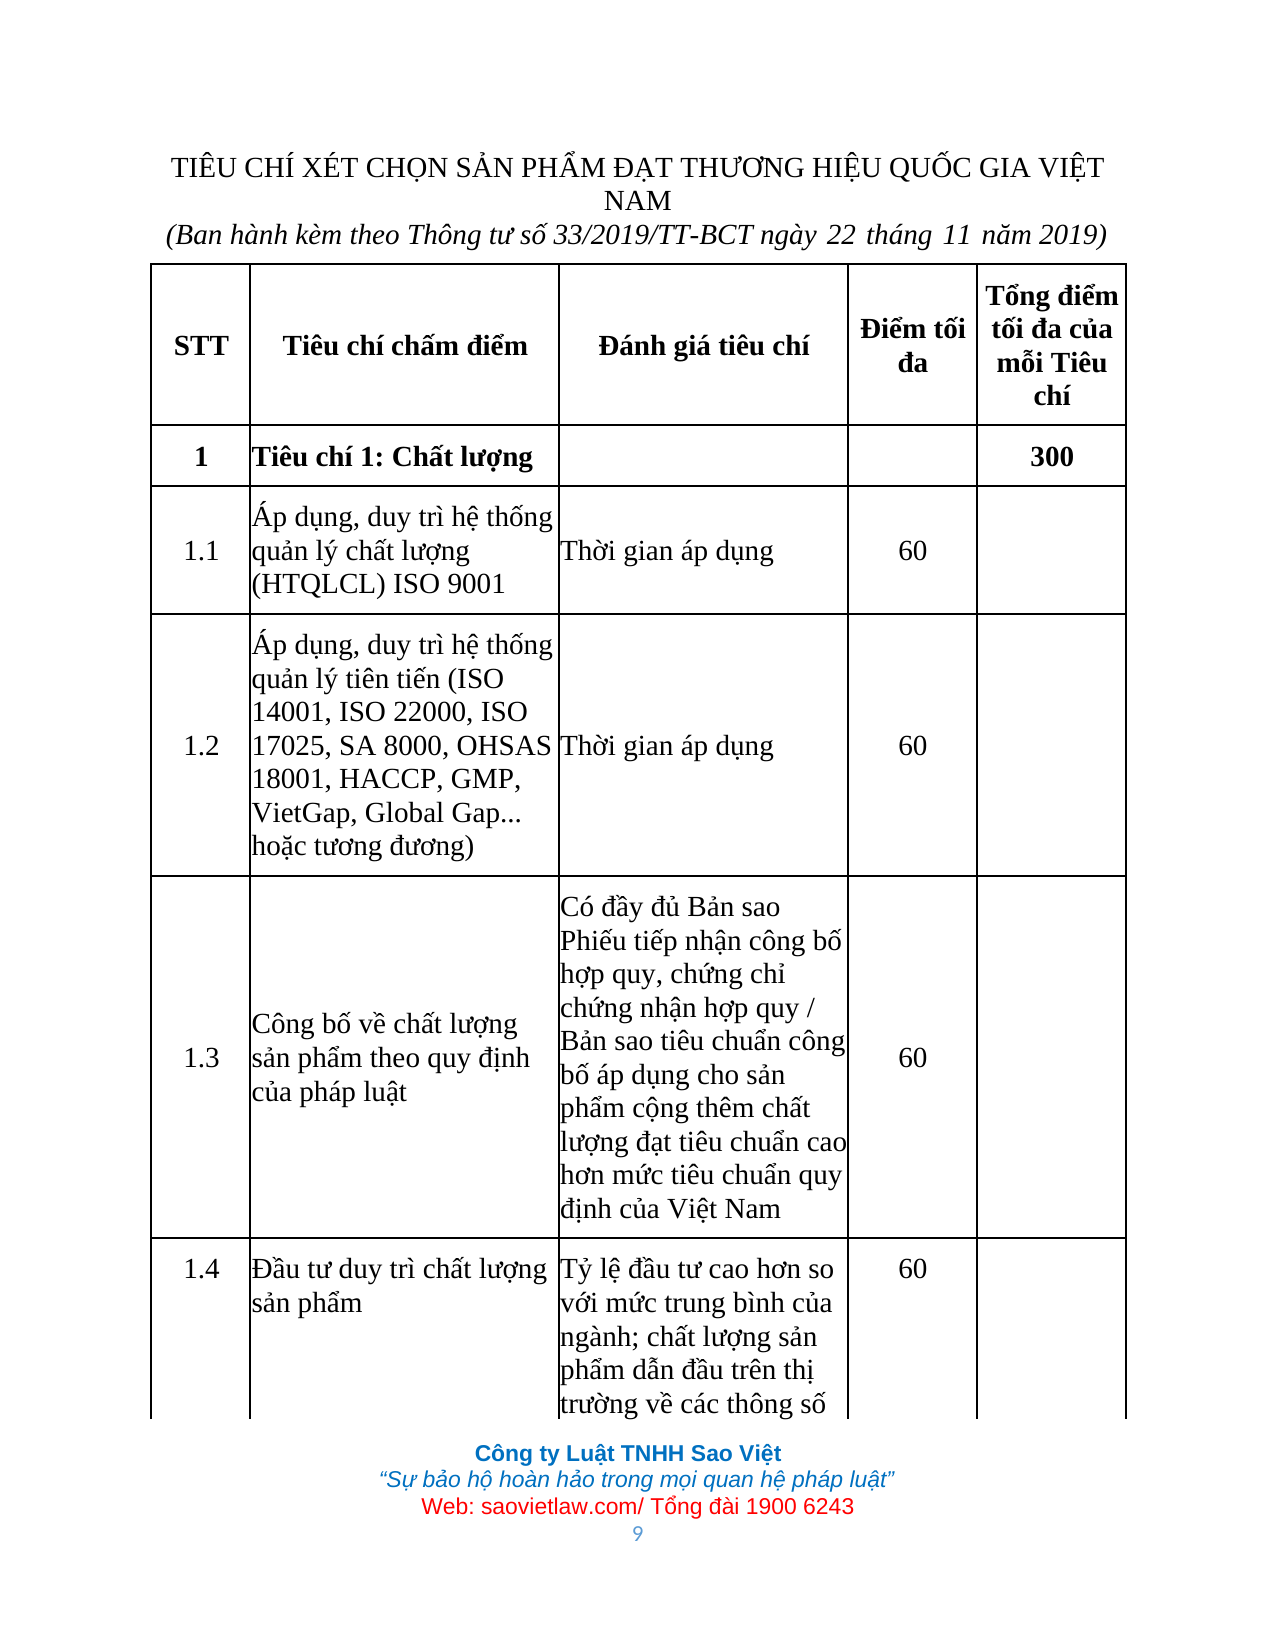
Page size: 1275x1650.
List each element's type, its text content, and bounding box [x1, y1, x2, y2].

table_header Tiêu chí chấm điểm [251, 265, 558, 424]
table_cell 1.2 [152, 615, 249, 874]
table_cell 1 [152, 426, 249, 485]
table_header Điểm tối đa [849, 265, 976, 424]
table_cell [251, 1239, 558, 1419]
table_cell [978, 487, 1125, 613]
table_cell 1.3 [152, 877, 249, 1237]
table_cell Công bố về chất lượng sản phẩm theo quy định của pháp luật [251, 877, 558, 1237]
table_cell 60 [849, 877, 976, 1237]
table_cell 1.4 [152, 1239, 249, 1419]
table_cell Tiêu chí 1: Chất lượng [251, 426, 558, 485]
table_cell Thời gian áp dụng [560, 615, 847, 874]
table_header STT [152, 265, 249, 424]
table_cell Áp dụng, duy trì hệ thống quản lý tiên tiến (ISO 14001, ISO 22000, ISO 17025, SA 8000, OHSAS 18001, HACCP, GMP, VietGap, Global Gap... hoặc tương đương) [251, 615, 558, 874]
table_header Đánh giá tiêu chí [560, 265, 847, 424]
table_cell 60 [849, 487, 976, 613]
table_cell [849, 426, 976, 485]
table_cell [978, 615, 1125, 874]
text TIÊU CHÍ XÉT CHỌN SẢN PHẨM ĐẠT THƯƠNG HIỆU QUỐC GIA VIỆT NAM (Ban hành kèm theo Thông tư số 33/2019/TT-BCT ngày 22 tháng 11 năm 2019) [150, 150, 1125, 251]
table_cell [560, 1239, 847, 1419]
table_cell [978, 877, 1125, 1237]
table_cell 60 [849, 1239, 976, 1419]
table_cell Áp dụng, duy trì hệ thống quản lý chất lượng (HTQLCL) ISO 9001 [251, 487, 558, 613]
table_cell Thời gian áp dụng [560, 487, 847, 613]
table_cell [978, 1239, 1125, 1419]
table_header Tổng điểm tối đa của mỗi Tiêu chí [978, 265, 1125, 424]
table_cell [560, 426, 847, 485]
table_cell 1.1 [152, 487, 249, 613]
table_cell Có đầy đủ Bản sao Phiếu tiếp nhận công bố hợp quy, chứng chỉ chứng nhận hợp quy / Bản sao tiêu chuẩn công bố áp dụng cho sản phẩm cộng thêm chất lượng đạt tiêu chuẩn cao hơn mức tiêu chuẩn quy định của Việt Nam [560, 877, 847, 1237]
table_cell 300 [978, 426, 1125, 485]
table_cell 60 [849, 615, 976, 874]
